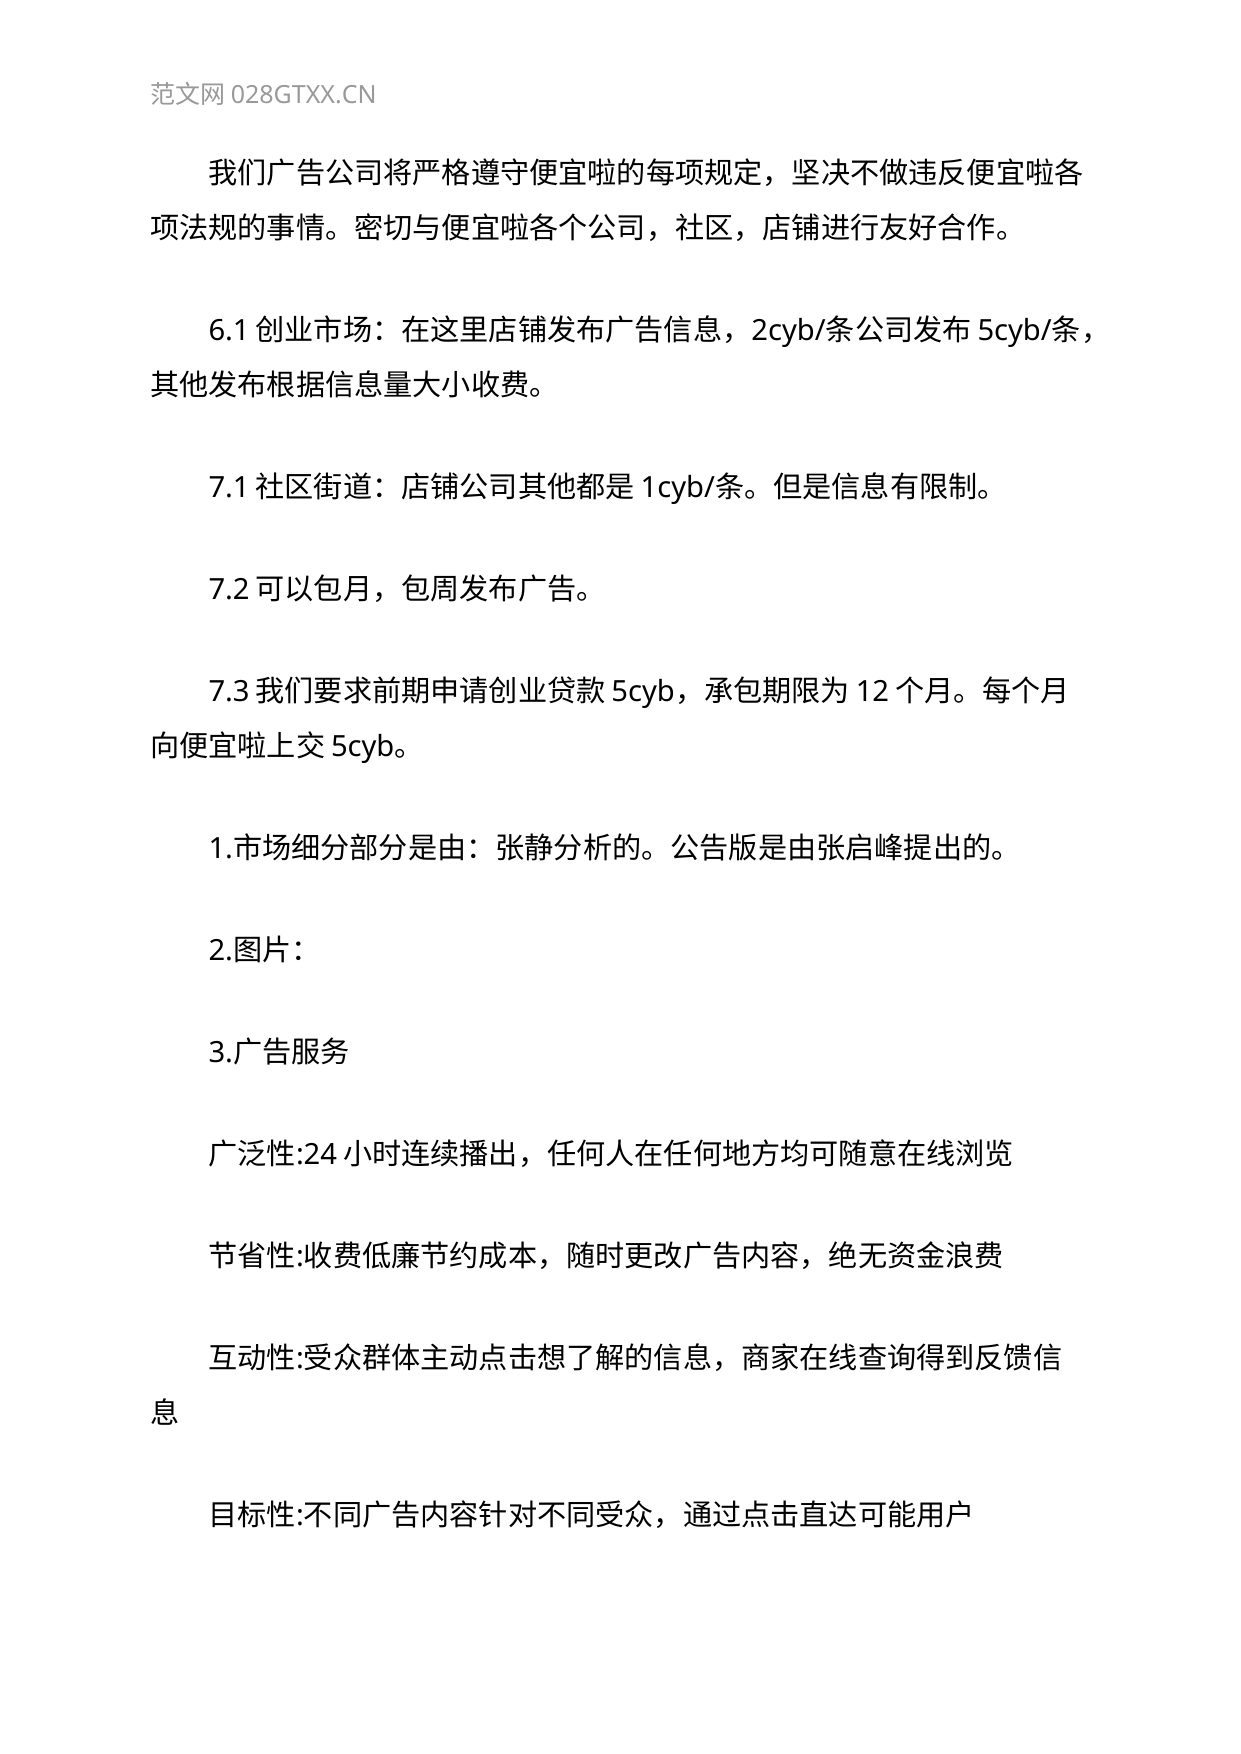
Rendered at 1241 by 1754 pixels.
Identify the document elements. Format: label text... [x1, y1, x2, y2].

text 6.1创业市场：在这里店铺发布广告信息，2cyb/条公司发布5cyb/条，其他发布根据信息量大小收费。 [150, 307, 1090, 404]
text 3.广告服务 [150, 1028, 1090, 1071]
text 目标性:不同广告内容针对不同受众，通过点击直达可能用户 [150, 1491, 1090, 1533]
text 7.1社区街道：店铺公司其他都是1cyb/条。但是信息有限制。 [150, 463, 1090, 506]
text 我们广告公司将严格遵守便宜啦的每项规定，坚决不做违反便宜啦各项法规的事情。密切与便宜啦各个公司，社区，店铺进行友好合作。 [150, 150, 1090, 247]
text 互动性:受众群体主动点击想了解的信息，商家在线查询得到反馈信息 [150, 1334, 1090, 1432]
text 7.2可以包月，包周发布广告。 [150, 565, 1090, 608]
text 1.市场细分部分是由：张静分析的。公告版是由张启峰提出的。 [150, 824, 1090, 867]
text 节省性:收费低廉节约成本，随时更改广告内容，绝无资金浪费 [150, 1232, 1090, 1275]
text 7.3我们要求前期申请创业贷款5cyb，承包期限为12个月。每个月向便宜啦上交5cyb。 [150, 667, 1090, 765]
text 广泛性:24小时连续播出，任何人在任何地方均可随意在线浏览 [150, 1130, 1090, 1173]
text 2.图片： [150, 926, 1090, 969]
